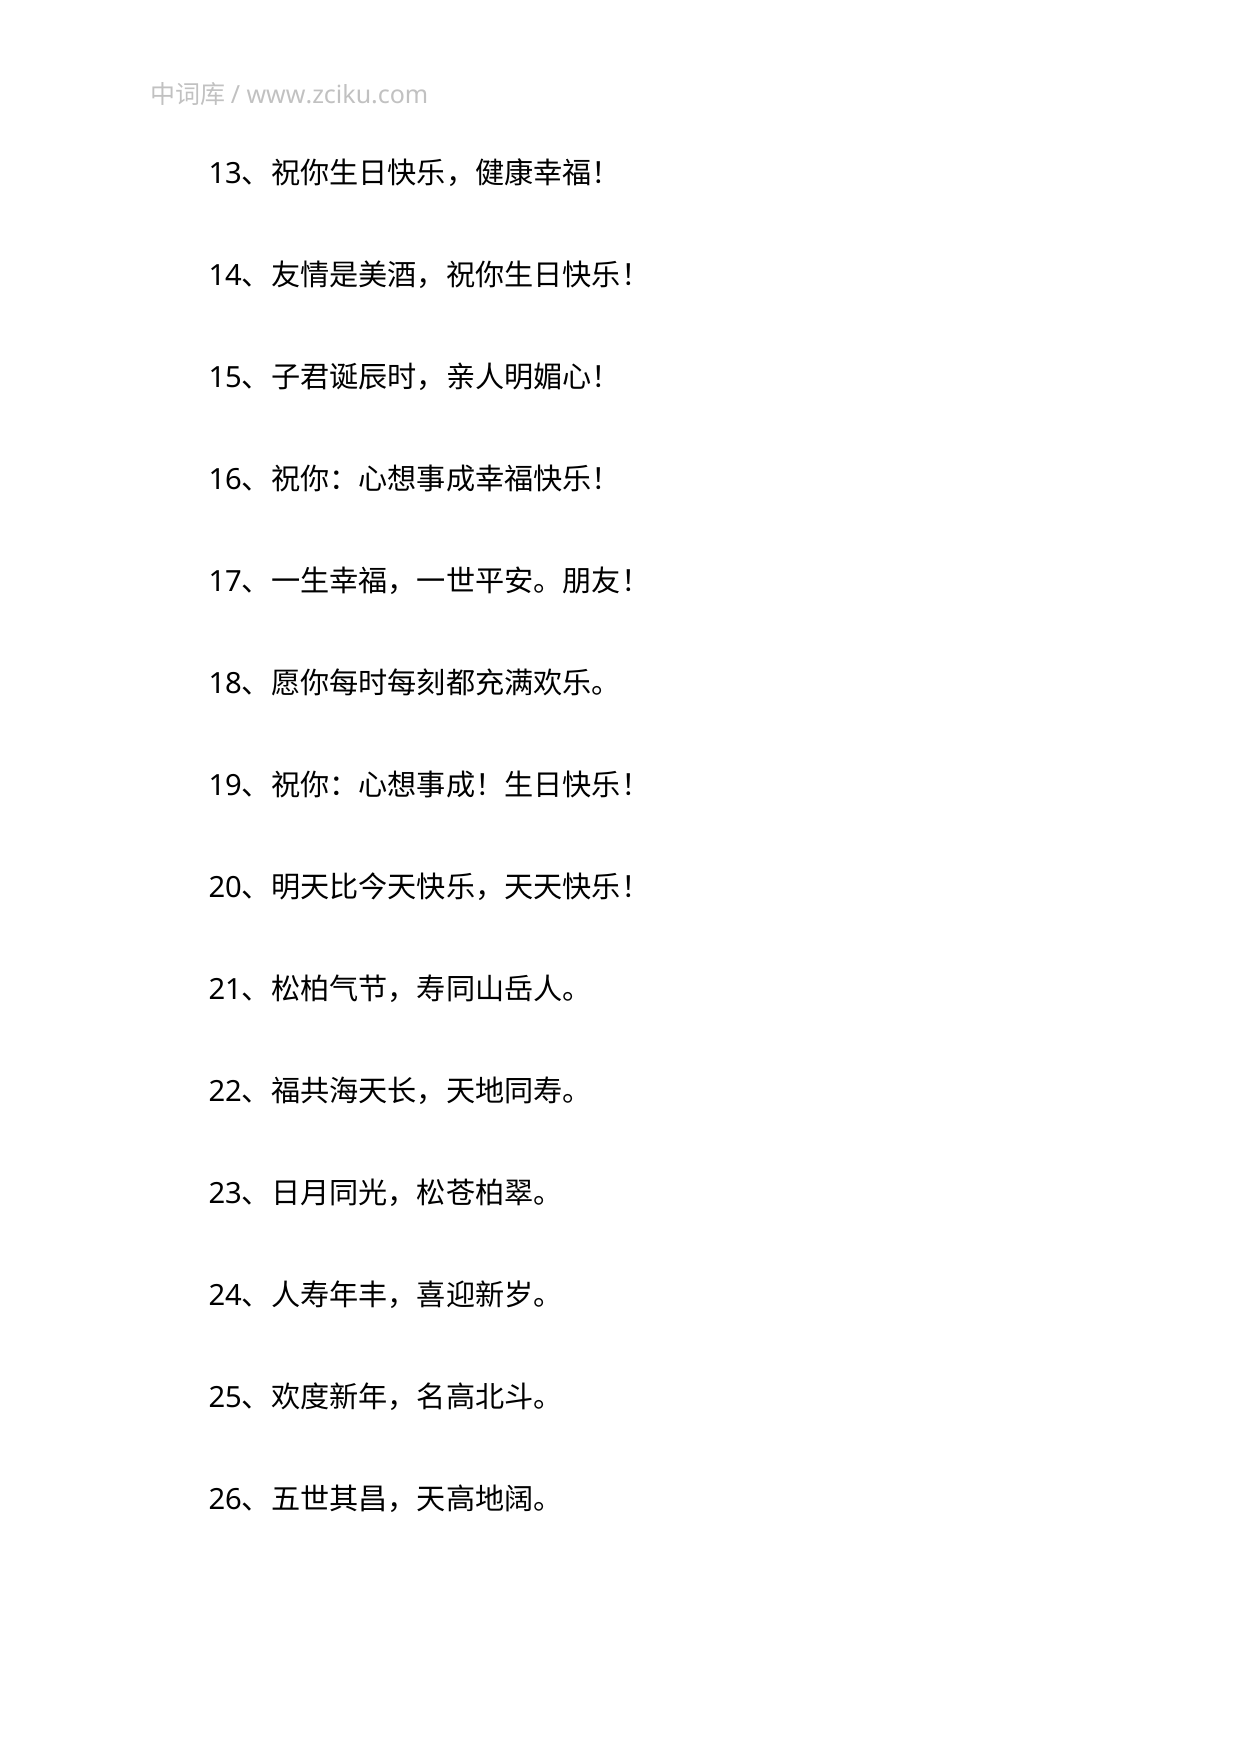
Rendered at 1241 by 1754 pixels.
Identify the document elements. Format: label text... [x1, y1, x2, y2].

text 15、子君诞辰时，亲人明媚心！ [150, 354, 1090, 396]
text 17、一生幸福，一世平安。朋友！ [150, 558, 1090, 600]
text 18、愿你每时每刻都充满欢乐。 [150, 660, 1090, 702]
text 13、祝你生日快乐，健康幸福！ [150, 150, 1090, 192]
text 23、日月同光，松苍柏翠。 [150, 1170, 1090, 1212]
text 22、福共海天长，天地同寿。 [150, 1068, 1090, 1110]
text 19、祝你：心想事成！生日快乐！ [150, 762, 1090, 804]
text 14、友情是美酒，祝你生日快乐！ [150, 252, 1090, 294]
text 24、人寿年丰，喜迎新岁。 [150, 1272, 1090, 1314]
text 25、欢度新年，名高北斗。 [150, 1374, 1090, 1416]
text 26、五世其昌，天高地阔。 [150, 1476, 1090, 1518]
text 16、祝你：心想事成幸福快乐！ [150, 456, 1090, 498]
text 21、松柏气节，寿同山岳人。 [150, 966, 1090, 1008]
text 20、明天比今天快乐，天天快乐！ [150, 864, 1090, 906]
